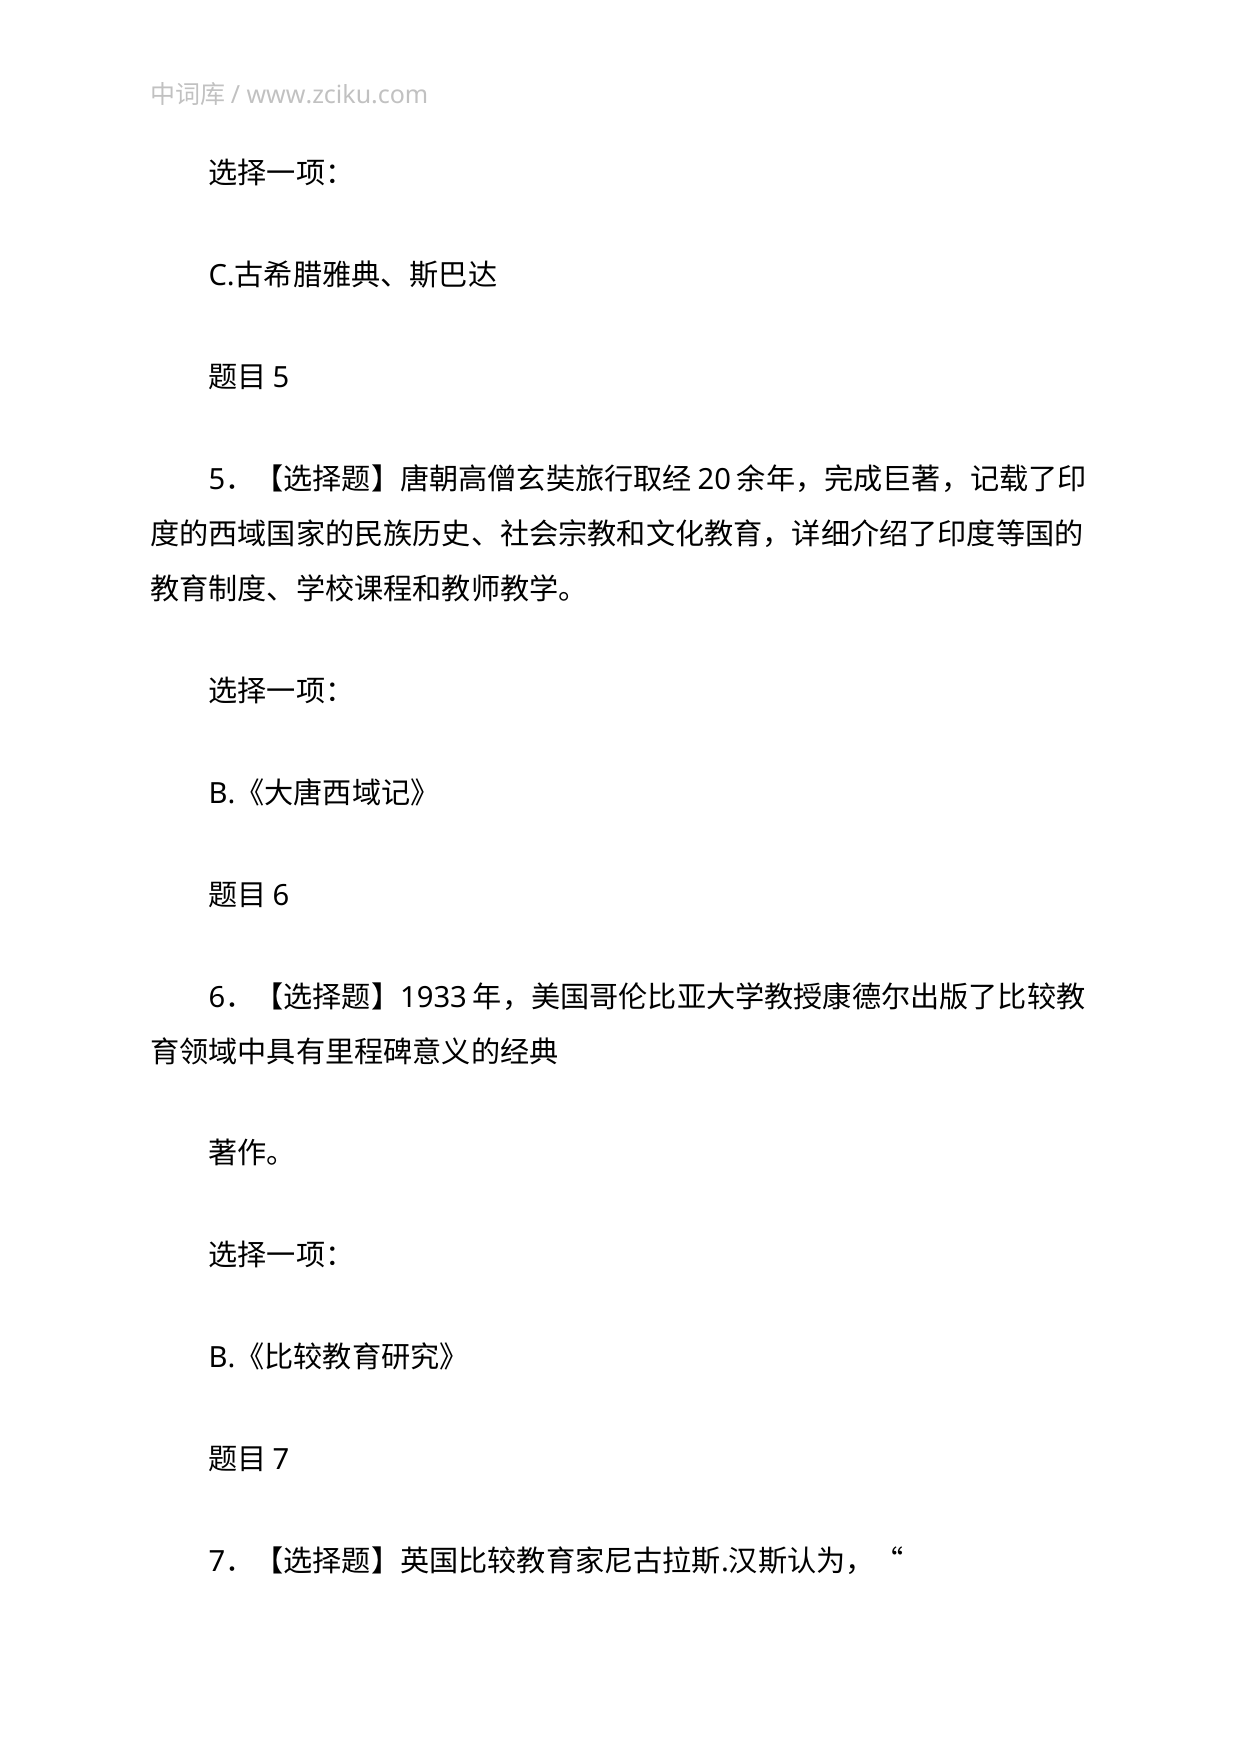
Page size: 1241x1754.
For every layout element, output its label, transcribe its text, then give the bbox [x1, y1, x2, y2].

text 著作。 [150, 1130, 1090, 1172]
text 题目6 [150, 871, 1090, 913]
text B.《大唐西域记》 [150, 769, 1090, 812]
text 5．【选择题】唐朝高僧玄奘旅行取经20余年，完成巨著，记载了印度的西域国家的民族历史、社会宗教和文化教育，详细介绍了印度等国的教育制度、学校课程和教师教学。 [150, 456, 1090, 608]
text 选择一项： [150, 150, 1090, 192]
text 6．【选择题】1933年，美国哥伦比亚大学教授康德尔出版了比较教育领域中具有里程碑意义的经典 [150, 973, 1090, 1070]
text C.古希腊雅典、斯巴达 [150, 252, 1090, 294]
text 选择一项： [150, 667, 1090, 710]
text B.《比较教育研究》 [150, 1333, 1090, 1376]
text 题目7 [150, 1435, 1090, 1478]
text 选择一项： [150, 1232, 1090, 1274]
text 7．【选择题】英国比较教育家尼古拉斯.汉斯认为，“ [150, 1537, 1090, 1580]
text 题目5 [150, 354, 1090, 396]
